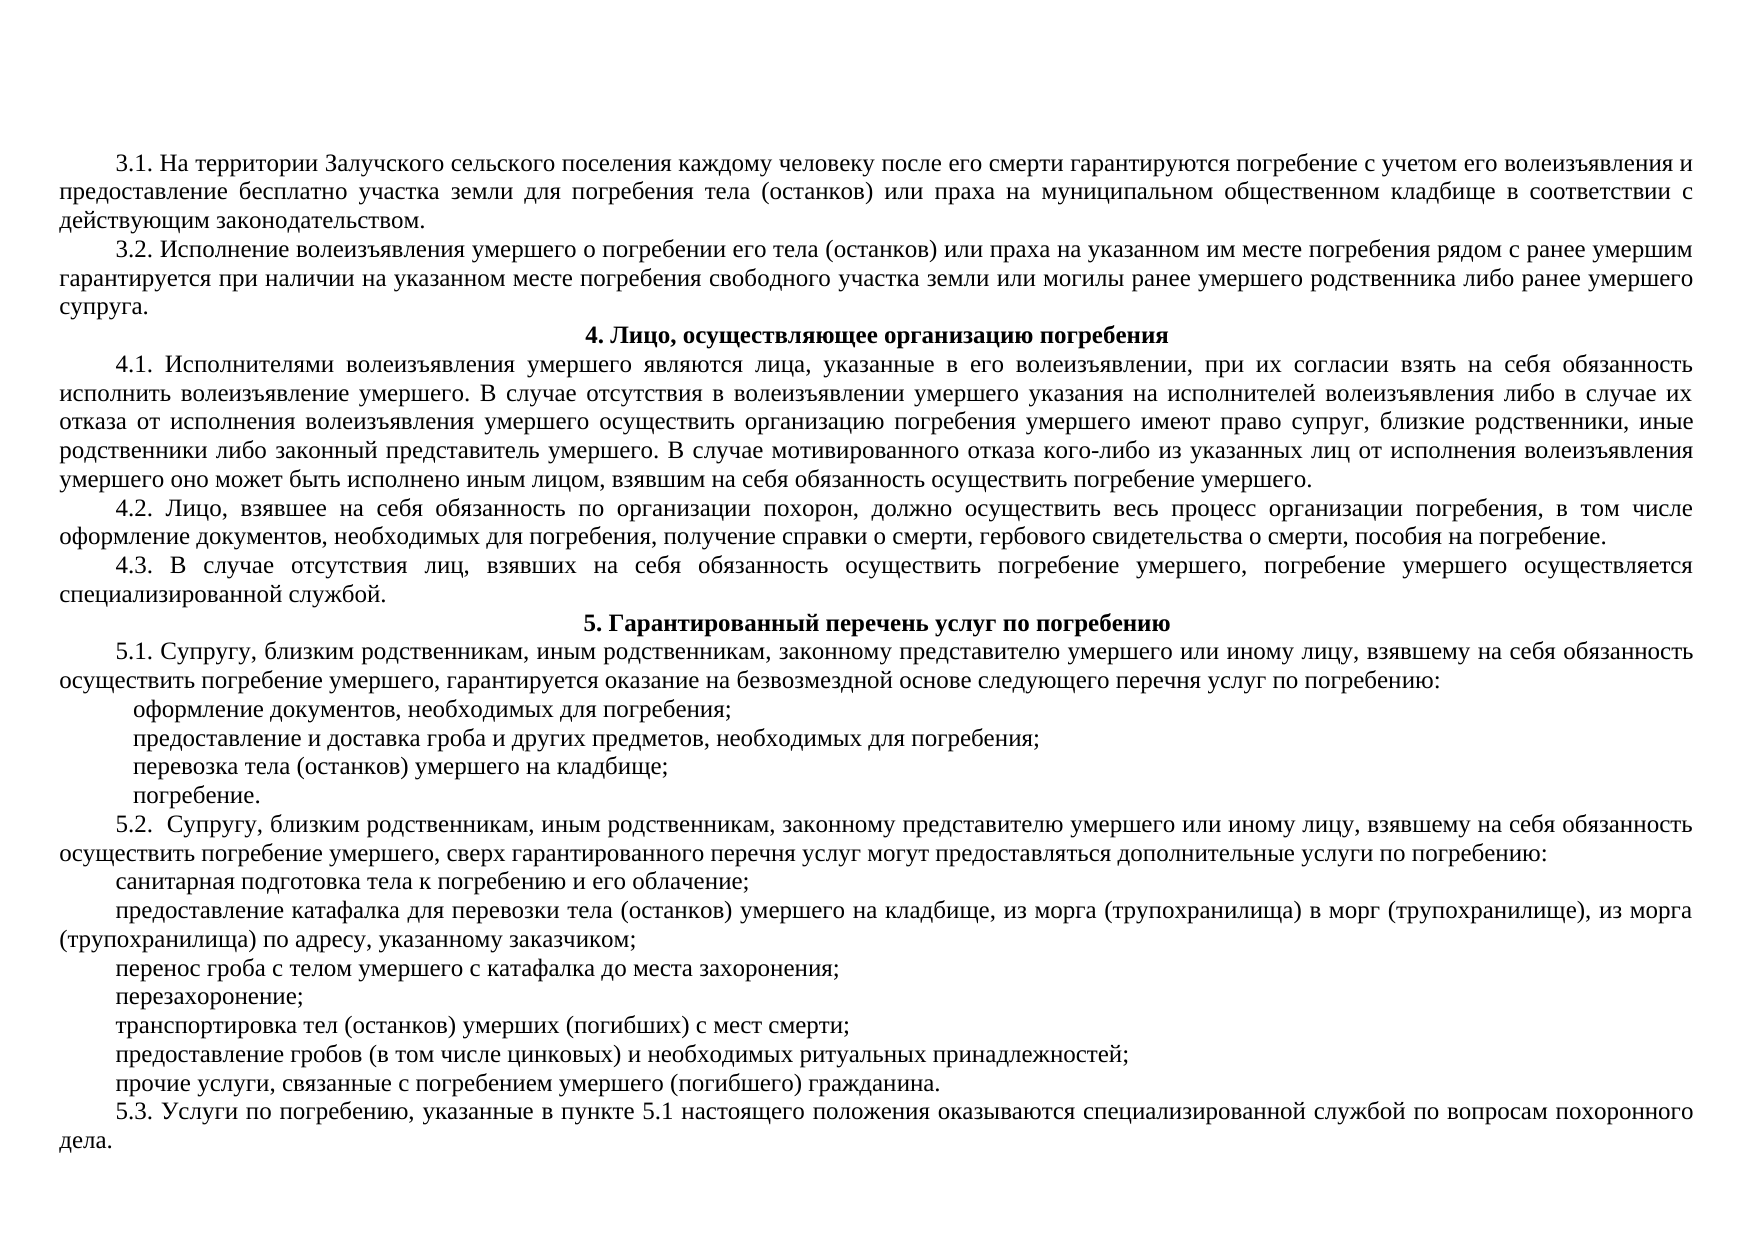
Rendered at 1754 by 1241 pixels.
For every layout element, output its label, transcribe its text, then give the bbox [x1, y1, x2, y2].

text 4. Лицо, осуществляющее организацию погребения [59, 320, 1695, 349]
text перезахоронение; [59, 981, 1695, 1010]
text 4.1. Исполнителями волеизъявления умершего являются лица, указанные в его волеизъявлении, при их согласии взять на себя обязанность исполнить волеизъявление умершего. В случае отсутствия в волеизъявлении умершего указания на исполнителей волеизъявления либо в случае их отказа от исполнения волеизъявления умершего осуществить организацию погребения умершего имеют право супруг, близкие родственники, иные родственники либо законный представитель умершего. В случае мотивированного отказа кого-либо из указанных лиц от исполнения волеизъявления умершего оно может быть исполнено иным лицом, взявшим на себя обязанность осуществить погребение умершего. [59, 349, 1695, 493]
text санитарная подготовка тела к погребению и его облачение; [59, 866, 1695, 895]
text 5. Гарантированный перечень услуг по погребению [59, 608, 1695, 636]
text предоставление гробов (в том числе цинковых) и необходимых ритуальных принадлежностей; [59, 1039, 1695, 1068]
text перенос гроба с телом умершего с катафалка до места захоронения; [59, 953, 1695, 981]
text 5.3. Услуги по погребению, указанные в пункте 5.1 настоящего положения оказываются специализированной службой по вопросам похоронного дела. [59, 1096, 1695, 1154]
text предоставление катафалка для перевозки тела (останков) умершего на кладбище, из морга (трупохранилища) в морг (трупохранилище), из морга (трупохранилища) по адресу, указанному заказчиком; [59, 895, 1695, 953]
text 4.3. В случае отсутствия лиц, взявших на себя обязанность осуществить погребение умершего, погребение умершего осуществляется специализированной службой. [59, 550, 1695, 608]
text перевозка тела (останков) умершего на кладбище; [59, 751, 1695, 780]
text 5.2. Супругу, близким родственникам, иным родственникам, законному представителю умершего или иному лицу, взявшему на себя обязанность осуществить погребение умершего, сверх гарантированного перечня услуг могут предоставляться дополнительные услуги по погребению: [59, 809, 1695, 866]
text 3.2. Исполнение волеизъявления умершего о погребении его тела (останков) или праха на указанном им месте погребения рядом с ранее умершим гарантируется при наличии на указанном месте погребения свободного участка земли или могилы ранее умершего родственника либо ранее умершего супруга. [59, 234, 1695, 320]
text 3.1. На территории Залучского сельского поселения каждому человеку после его смерти гарантируются погребение с учетом его волеизъявления и предоставление бесплатно участка земли для погребения тела (останков) или праха на муниципальном общественном кладбище в соответствии с действующим законодательством. [59, 148, 1695, 234]
text прочие услуги, связанные с погребением умершего (погибшего) гражданина. [59, 1068, 1695, 1096]
text 4.2. Лицо, взявшее на себя обязанность по организации похорон, должно осуществить весь процесс организации погребения, в том числе оформление документов, необходимых для погребения, получение справки о смерти, гербового свидетельства о смерти, пособия на погребение. [59, 493, 1695, 550]
text оформление документов, необходимых для погребения; [59, 694, 1695, 723]
text предоставление и доставка гроба и других предметов, необходимых для погребения; [59, 723, 1695, 751]
text 5.1. Супругу, близким родственникам, иным родственникам, законному представителю умершего или иному лицу, взявшему на себя обязанность осуществить погребение умершего, гарантируется оказание на безвозмездной основе следующего перечня услуг по погребению: [59, 636, 1695, 694]
text транспортировка тел (останков) умерших (погибших) с мест смерти; [59, 1010, 1695, 1039]
text погребение. [59, 780, 1695, 809]
